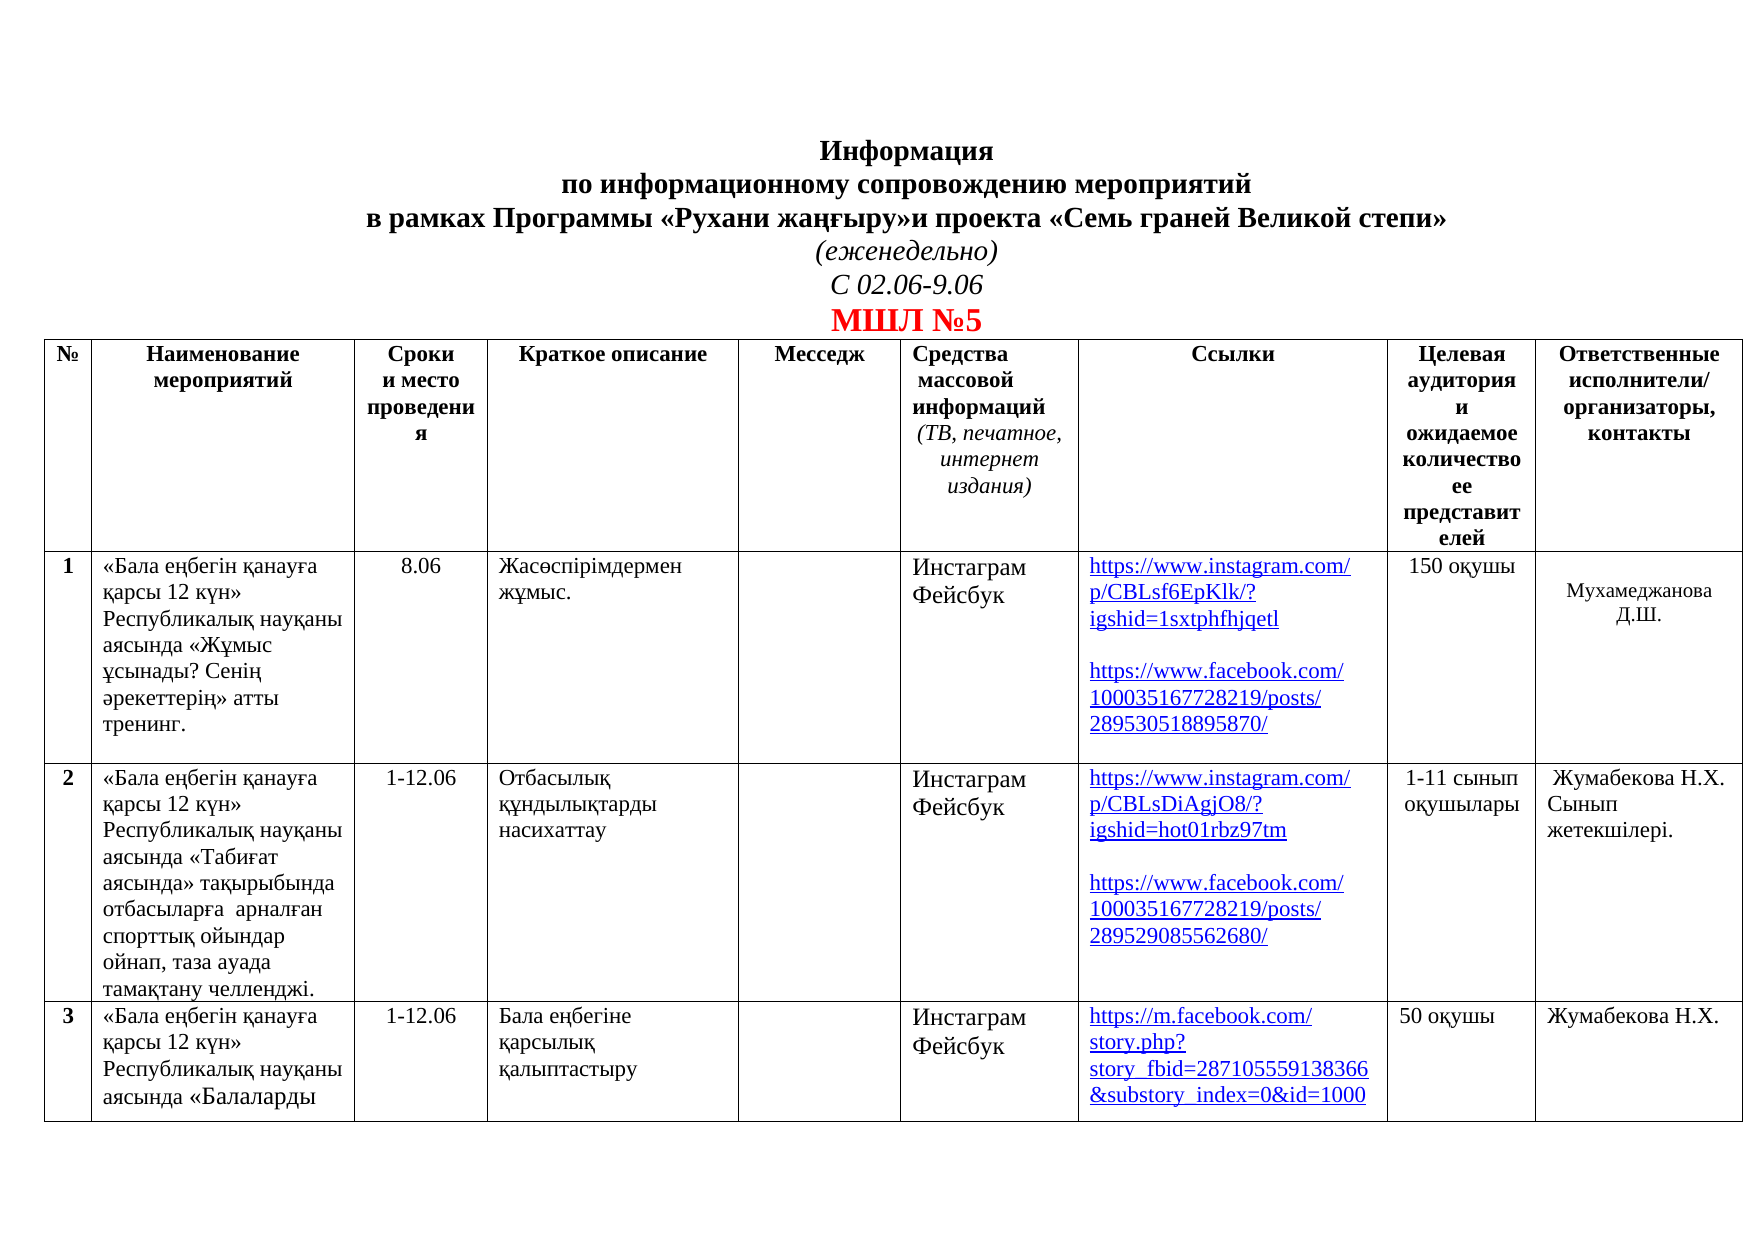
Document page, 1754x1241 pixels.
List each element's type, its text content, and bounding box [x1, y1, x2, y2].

table_cell Мухамеджанова Д.Ш. [1536, 552, 1742, 763]
table_header Наименование мероприятий [92, 340, 354, 551]
table_cell «Бала еңбегін қанауға қарсы 12 күн» Республикалық науқаны аясында «Жұмыс ұсынады? Сенің әрекеттерің» атты тренинг. [92, 552, 354, 763]
table_header Целевая аудитория и ожидаемое количество ее представителей [1388, 340, 1535, 551]
table_cell 8.06 [355, 552, 487, 763]
table_cell https://www.instagram.com/p/CBLsf6EpKlk/?igshid=1sxtphfhjqetl https://www.facebook.com/100035167728219/posts/289530518895870/ [1079, 552, 1387, 763]
table_header Сроки и место проведения [355, 340, 487, 551]
table_header Средства массовой информаций (ТВ, печатное, интернет издания) [901, 340, 1078, 551]
table_cell 1-11 сынып оқушылары [1388, 764, 1535, 1001]
text МШЛ №5 [148, 301, 1665, 339]
text С 02.06-9.06 [148, 267, 1665, 301]
text по информационному сопровождению мероприятий [148, 166, 1665, 200]
table_header Ответственные исполнители/ организаторы, контакты [1536, 340, 1742, 551]
table_header Месседж [739, 340, 900, 551]
table_header № [45, 340, 91, 551]
text Информация [148, 133, 1665, 166]
table_cell Жумабекова Н.Х. Сынып жетекшілері. [1536, 764, 1742, 1001]
table_cell Инстаграм Фейсбук [901, 1002, 1078, 1121]
table_cell [739, 552, 900, 763]
table_cell 1-12.06 [355, 1002, 487, 1121]
text (еженедельно) [148, 233, 1665, 267]
table_cell Инстаграм Фейсбук [901, 552, 1078, 763]
table_cell 2 [45, 764, 91, 1001]
table_cell Инстаграм Фейсбук [901, 764, 1078, 1001]
table_cell 3 [45, 1002, 91, 1121]
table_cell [1079, 1002, 1387, 1121]
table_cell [92, 1002, 354, 1121]
table_header Ссылки [1079, 340, 1387, 551]
table_cell 150 оқушы [1388, 552, 1535, 763]
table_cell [488, 1002, 738, 1121]
table_cell [739, 1002, 900, 1121]
table_cell Жасөспірімдермен жұмыс. [488, 552, 738, 763]
text в рамках Программы «Рухани жаңғыру»и проекта «Семь граней Великой степи» [148, 200, 1665, 233]
table_cell https://www.instagram.com/p/CBLsDiAgjO8/?igshid=hot01rbz97tm https://www.facebook.com/100035167728219/posts/289529085562680/ [1079, 764, 1387, 1001]
table_cell 50 оқушы [1388, 1002, 1535, 1121]
table_cell Отбасылық құндылықтарды насихаттау [488, 764, 738, 1001]
table_cell [739, 764, 900, 1001]
table_cell «Бала еңбегін қанауға қарсы 12 күн» Республикалық науқаны аясында «Табиғат аясында» тақырыбында отбасыларға арналған спорттық ойындар ойнап, таза ауада тамақтану челленджі. [92, 764, 354, 1001]
table_cell 1-12.06 [355, 764, 487, 1001]
table_header Краткое описание [488, 340, 738, 551]
table_cell 1 [45, 552, 91, 763]
table_cell Жумабекова Н.Х. [1536, 1002, 1742, 1121]
